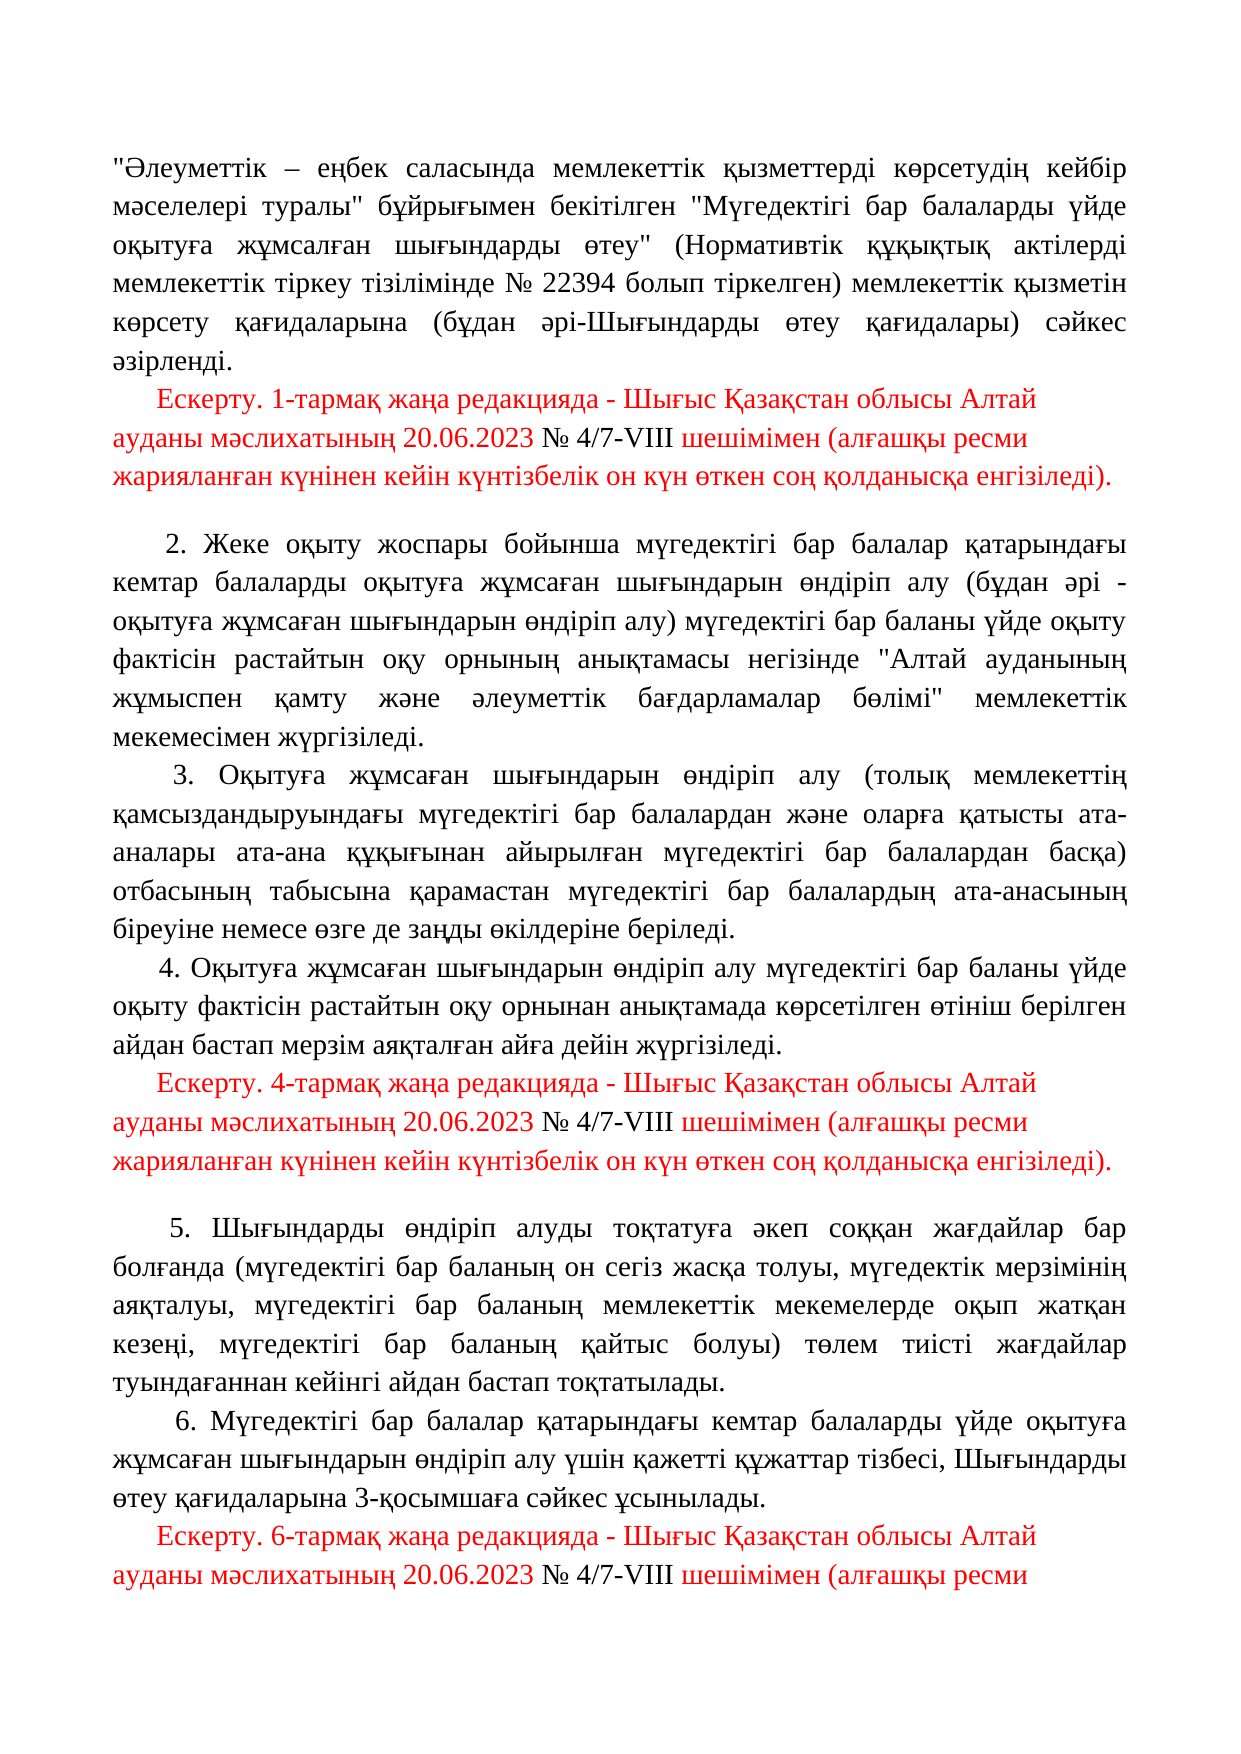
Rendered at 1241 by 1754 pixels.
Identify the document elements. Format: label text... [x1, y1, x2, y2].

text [112, 1518, 1128, 1591]
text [112, 150, 1128, 376]
text 6. Мүгедектігі бар балалар қатарындағы кемтар балаларды үйде оқытуға жұмсаған шығындарын өндіріп алу үшін қажетті құжаттар тізбесі, Шығындарды өтеу қағидаларына 3-қосымшаға сәйкес ұсынылады. [112, 1403, 1128, 1513]
text 4. Оқытуға жұмсаған шығындарын өндіріп алу мүгедектігі бар баланы үйде оқыту фактісін растайтын оқу орнынан анықтамада көрсетілген өтініш берілген айдан бастап мерзім аяқталған айға дейін жүргізіледі. [112, 950, 1128, 1061]
text 5. Шығындарды өндіріп алуды тоқтатуға әкеп соққан жағдайлар бар болғанда (мүгедектігі бар баланың он сегіз жасқа толуы, мүгедектік мерзімінің аяқталуы, мүгедектігі бар баланың мемлекеттік мекемелерде оқып жатқан кезеңі, мүгедектігі бар баланың қайтыс болуы) төлем тиісті жағдайлар туындағаннан кейінгі айдан бастап тоқтатылады. [112, 1210, 1128, 1398]
text Ескерту. 1-тармақ жаңа редакцияда - Шығыс Қазақстан облысы Алтай ауданы мәслихатының 20.06.2023 № 4/7-VIII шешімімен (алғашқы ресми жарияланған күнінен кейін күнтізбелік он күн өткен соң қолданысқа енгізіледі). [112, 381, 1128, 522]
text 3. Оқытуға жұмсаған шығындарын өндіріп алу (толық мемлекеттің қамсыздандыруындағы мүгедектігі бар балалардан және оларға қатысты ата-аналары ата-ана құқығынан айырылған мүгедектігі бар балалардан басқа) отбасының табысына қарамастан мүгедектігі бар балалардың ата-анасының біреуіне немесе өзге де заңды өкілдеріне беріледі. [112, 757, 1128, 945]
text 2. Жеке оқыту жоспары бойынша мүгедектігі бар балалар қатарындағы кемтар балаларды оқытуға жұмсаған шығындарын өндіріп алу (бұдан әрі - оқытуға жұмсаған шығындарын өндіріп алу) мүгедектігі бар баланы үйде оқыту фактісін растайтын оқу орнының анықтамасы негізінде "Алтай ауданының жұмыспен қамту және әлеуметтік бағдарламалар бөлімі" мемлекеттік мекемесімен жүргізіледі. [112, 526, 1128, 752]
text Ескерту. 4-тармақ жаңа редакцияда - Шығыс Қазақстан облысы Алтай ауданы мәслихатының 20.06.2023 № 4/7-VIII шешімімен (алғашқы ресми жарияланған күнінен кейін күнтізбелік он күн өткен соң қолданысқа енгізіледі). [112, 1066, 1128, 1206]
